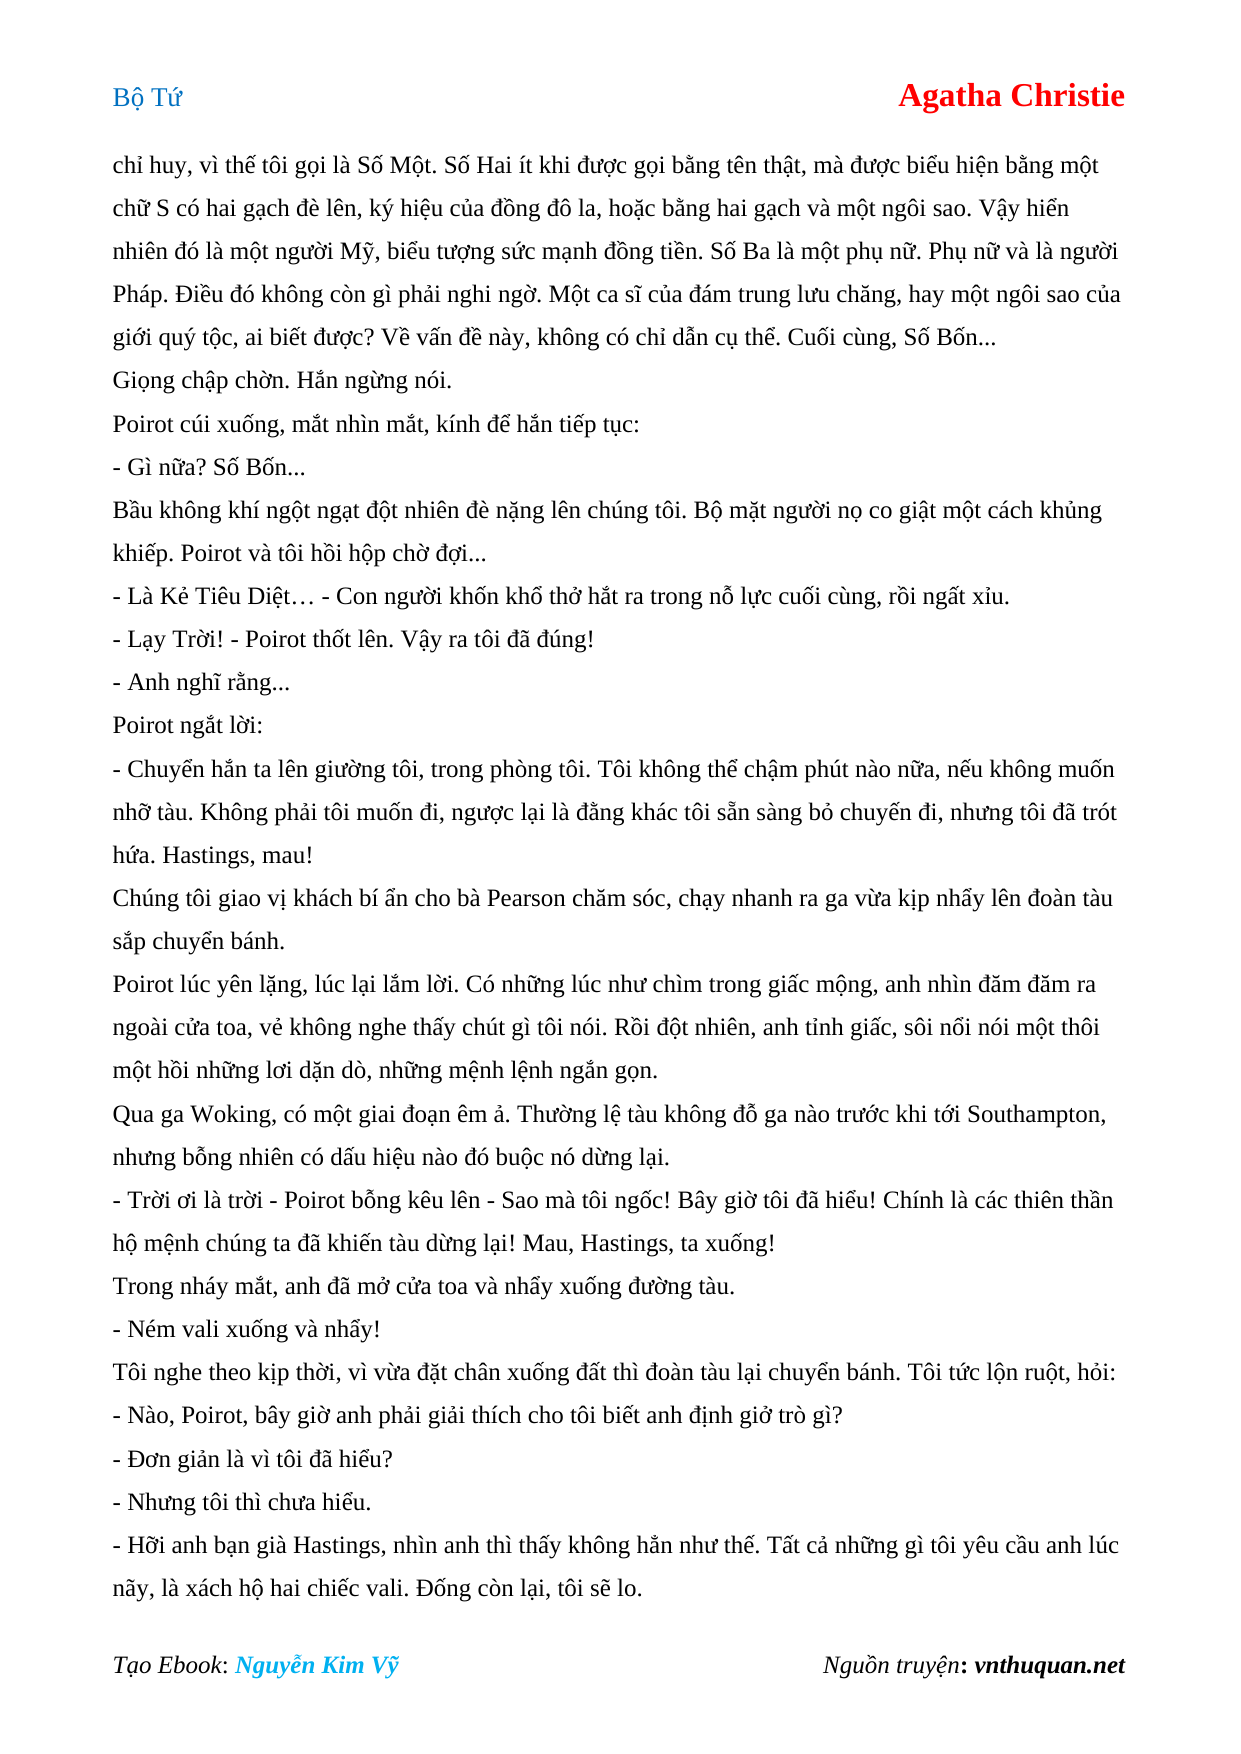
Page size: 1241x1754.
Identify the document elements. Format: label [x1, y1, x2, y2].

text [112, 150, 1128, 1602]
